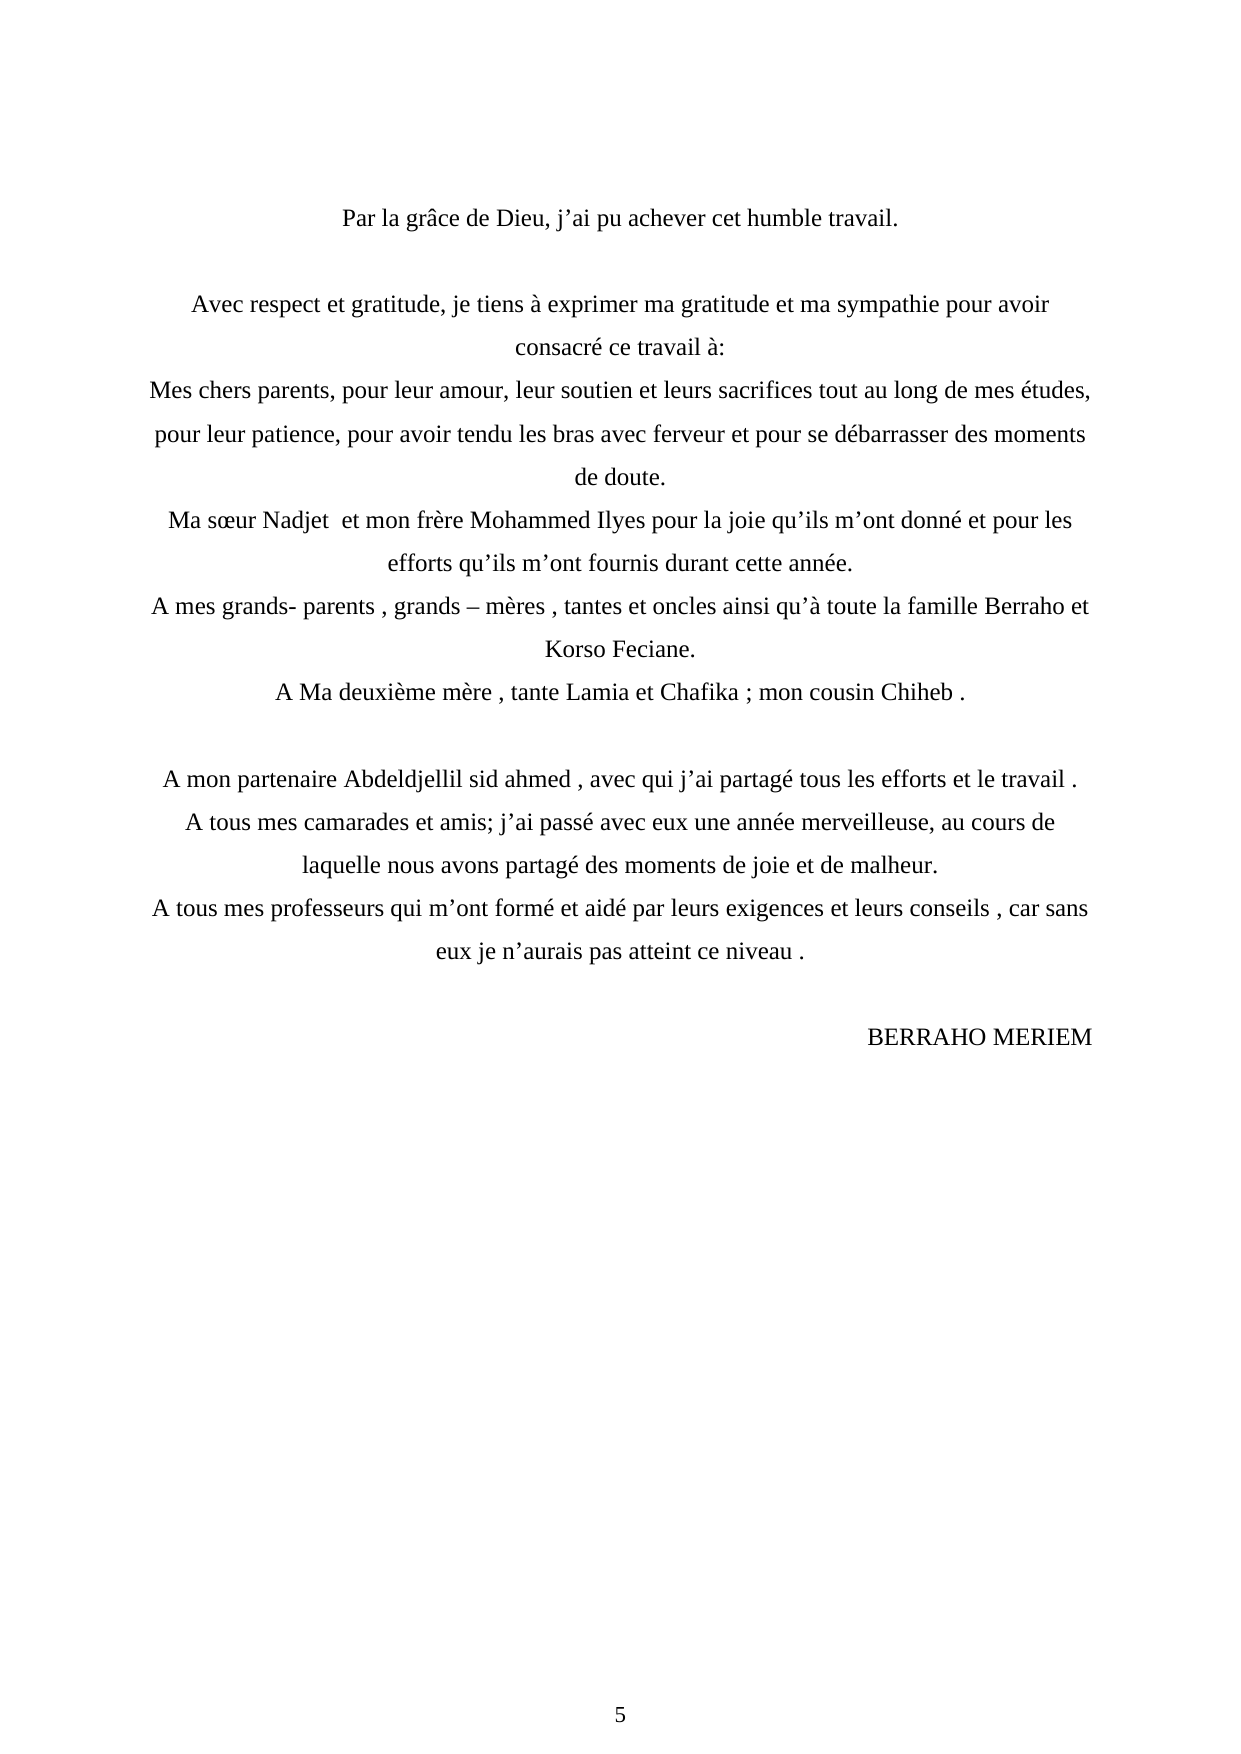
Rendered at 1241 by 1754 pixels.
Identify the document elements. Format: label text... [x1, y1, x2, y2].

text BERRAHO MERIEM [148, 1022, 1093, 1051]
text A Ma deuxième mère , tante Lamia et Chafika ; mon cousin Chiheb . [148, 677, 1093, 706]
text A tous mes camarades et amis; j’ai passé avec eux une année merveilleuse, au cours de laquelle nous avons partagé des moments de joie et de malheur. [148, 807, 1093, 879]
text A mon partenaire Abdeldjellil sid ahmed , avec qui j’ai partagé tous les efforts et le travail . [148, 764, 1093, 792]
text Mes chers parents, pour leur amour, leur soutien et leurs sacrifices tout au long de mes études, pour leur patience, pour avoir tendu les bras avec ferveur et pour se débarrasser des moments de doute. [148, 376, 1093, 491]
text A tous mes professeurs qui m’ont formé et aidé par leurs exigences et leurs conseils , car sans eux je n’aurais pas atteint ce niveau . [148, 893, 1093, 965]
text Avec respect et gratitude, je tiens à exprimer ma gratitude et ma sympathie pour avoir consacré ce travail à: [148, 289, 1093, 361]
text A mes grands- parents , grands – mères , tantes et oncles ainsi qu’à toute la famille Berraho et Korso Feciane. [148, 591, 1093, 663]
text Ma sœur Nadjet et mon frère Mohammed Ilyes pour la joie qu’ils m’ont donné et pour les efforts qu’ils m’ont fournis durant cette année. [148, 505, 1093, 577]
text Par la grâce de Dieu, j’ai pu achever cet humble travail. [148, 203, 1093, 232]
